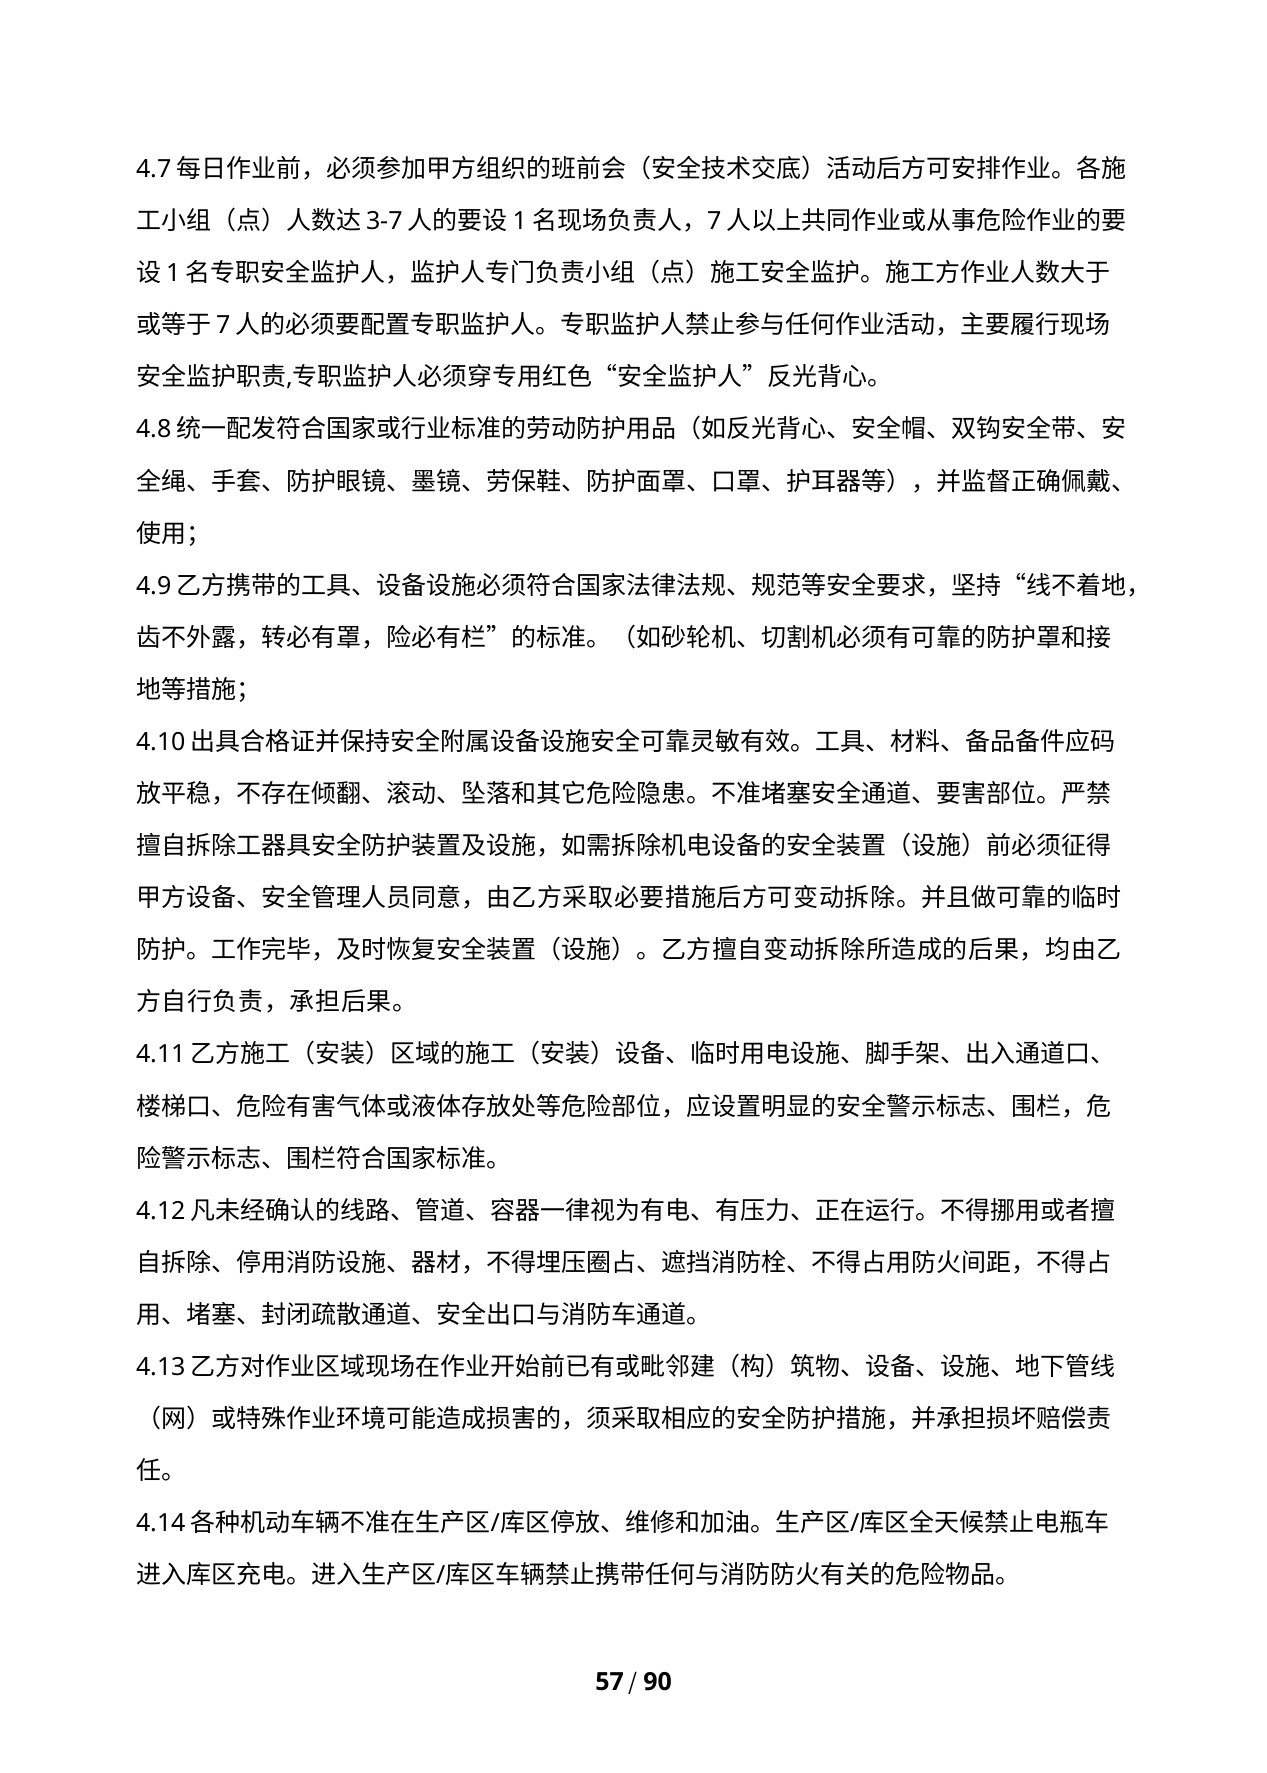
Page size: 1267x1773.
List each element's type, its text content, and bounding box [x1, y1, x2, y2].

text 4.13乙方对作业区域现场在作业开始前已有或毗邻建（构）筑物、设备、设施、地下管线（网）或特殊作业环境可能造成损害的，须采取相应的安全防护措施，并承担损坏赔偿责任。 [136, 1334, 1131, 1490]
text 4.9乙方携带的工具、设备设施必须符合国家法律法规、规范等安全要求，坚持“线不着地，齿不外露，转必有罩，险必有栏”的标准。（如砂轮机、切割机必须有可靠的防护罩和接地等措施； [136, 552, 1131, 709]
text 4.11乙方施工（安装）区域的施工（安装）设备、临时用电设施、脚手架、出入通道口、楼梯口、危险有害气体或液体存放处等危险部位，应设置明显的安全警示标志、围栏，危险警示标志、围栏符合国家标准。 [136, 1021, 1131, 1177]
text 4.14各种机动车辆不准在生产区/库区停放、维修和加油。生产区/库区全天候禁止电瓶车进入库区充电。进入生产区/库区车辆禁止携带任何与消防防火有关的危险物品。 [136, 1490, 1131, 1594]
text 4.7每日作业前，必须参加甲方组织的班前会（安全技术交底）活动后方可安排作业。各施工小组（点）人数达3-7人的要设1名现场负责人，7人以上共同作业或从事危险作业的要设1名专职安全监护人，监护人专门负责小组（点）施工安全监护。施工方作业人数大于或等于7人的必须要配置专职监护人。专职监护人禁止参与任何作业活动，主要履行现场安全监护职责,专职监护人必须穿专用红色“安全监护人”反光背心。 [136, 136, 1131, 396]
text 4.12凡未经确认的线路、管道、容器一律视为有电、有压力、正在运行。不得挪用或者擅自拆除、停用消防设施、器材，不得埋压圈占、遮挡消防栓、不得占用防火间距，不得占用、堵塞、封闭疏散通道、安全出口与消防车通道。 [136, 1177, 1131, 1334]
text 4.10出具合格证并保持安全附属设备设施安全可靠灵敏有效。工具、材料、备品备件应码放平稳，不存在倾翻、滚动、坠落和其它危险隐患。不准堵塞安全通道、要害部位。严禁擅自拆除工器具安全防护装置及设施，如需拆除机电设备的安全装置（设施）前必须征得甲方设备、安全管理人员同意，由乙方采取必要措施后方可变动拆除。并且做可靠的临时防护。工作完毕，及时恢复安全装置（设施）。乙方擅自变动拆除所造成的后果，均由乙方自行负责，承担后果。 [136, 709, 1131, 1021]
text 4.8统一配发符合国家或行业标准的劳动防护用品（如反光背心、安全帽、双钩安全带、安全绳、手套、防护眼镜、墨镜、劳保鞋、防护面罩、口罩、护耳器等），并监督正确佩戴、使用； [136, 396, 1131, 552]
